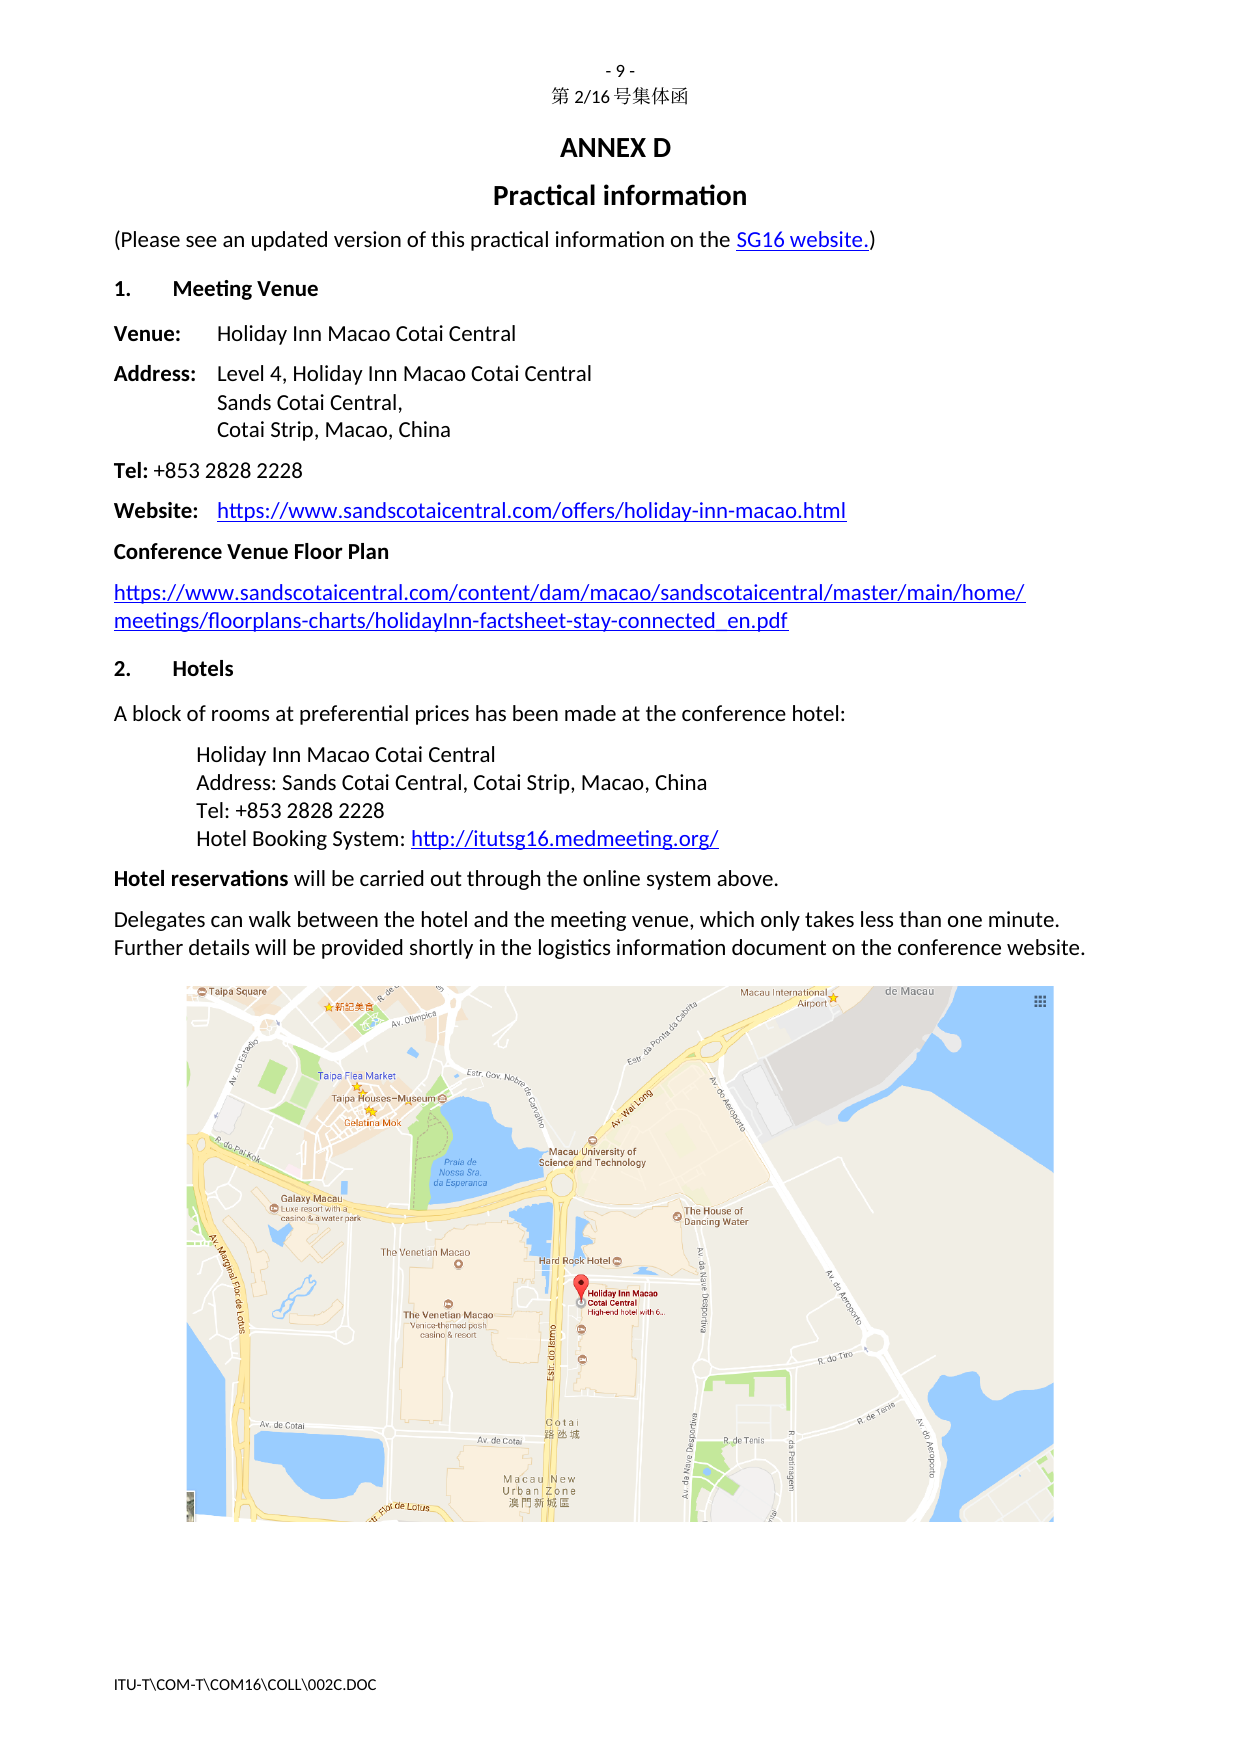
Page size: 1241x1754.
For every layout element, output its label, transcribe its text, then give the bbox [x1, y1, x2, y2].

text Delegates can walk between the hotel and the meeting venue, which only takes less than one minute. Further details will be provided shortly in the logistics information document on the conference website. [113, 905, 1127, 961]
text https://www.sandscotaicentral.com/content/dam/macao/sandscotaicentral/master/main/home/meetings/floorplans-charts/holidayInn-factsheet-stay-connected_en.pdf [113, 578, 1127, 634]
text A block of rooms at preferential prices has been made at the conference hotel: [113, 699, 1127, 727]
text ANNEX D [113, 129, 1117, 165]
text Holiday Inn Macao Cotai Central Address: Sands Cotai Central, Cotai Strip, Macao, China Tel: +853 2828 2228 Hotel Booking System: http://itutsg16.medmeeting.org/ [113, 740, 1127, 852]
text Conference Venue Floor Plan [113, 537, 1127, 565]
text Hotel reservations will be carried out through the online system above. [113, 864, 1127, 892]
picture [186, 986, 1054, 1522]
text Practical information [113, 177, 1127, 213]
subtitle Hotels [113, 654, 1127, 683]
text Venue: Holiday Inn Macao Cotai Central [113, 319, 1127, 347]
text (Please see an updated version of this practical information on the SG16 website.) [113, 226, 1127, 253]
text Address: Level 4, Holiday Inn Macao Cotai Central Sands Cotai Central, Cotai Strip, Macao, China [113, 359, 1127, 444]
subtitle Meeting Venue [113, 274, 1127, 302]
text Website: https://www.sandscotaicentral.com/offers/holiday-inn-macao.html [113, 497, 1127, 525]
text Tel: +853 2828 2228 [113, 456, 1127, 484]
